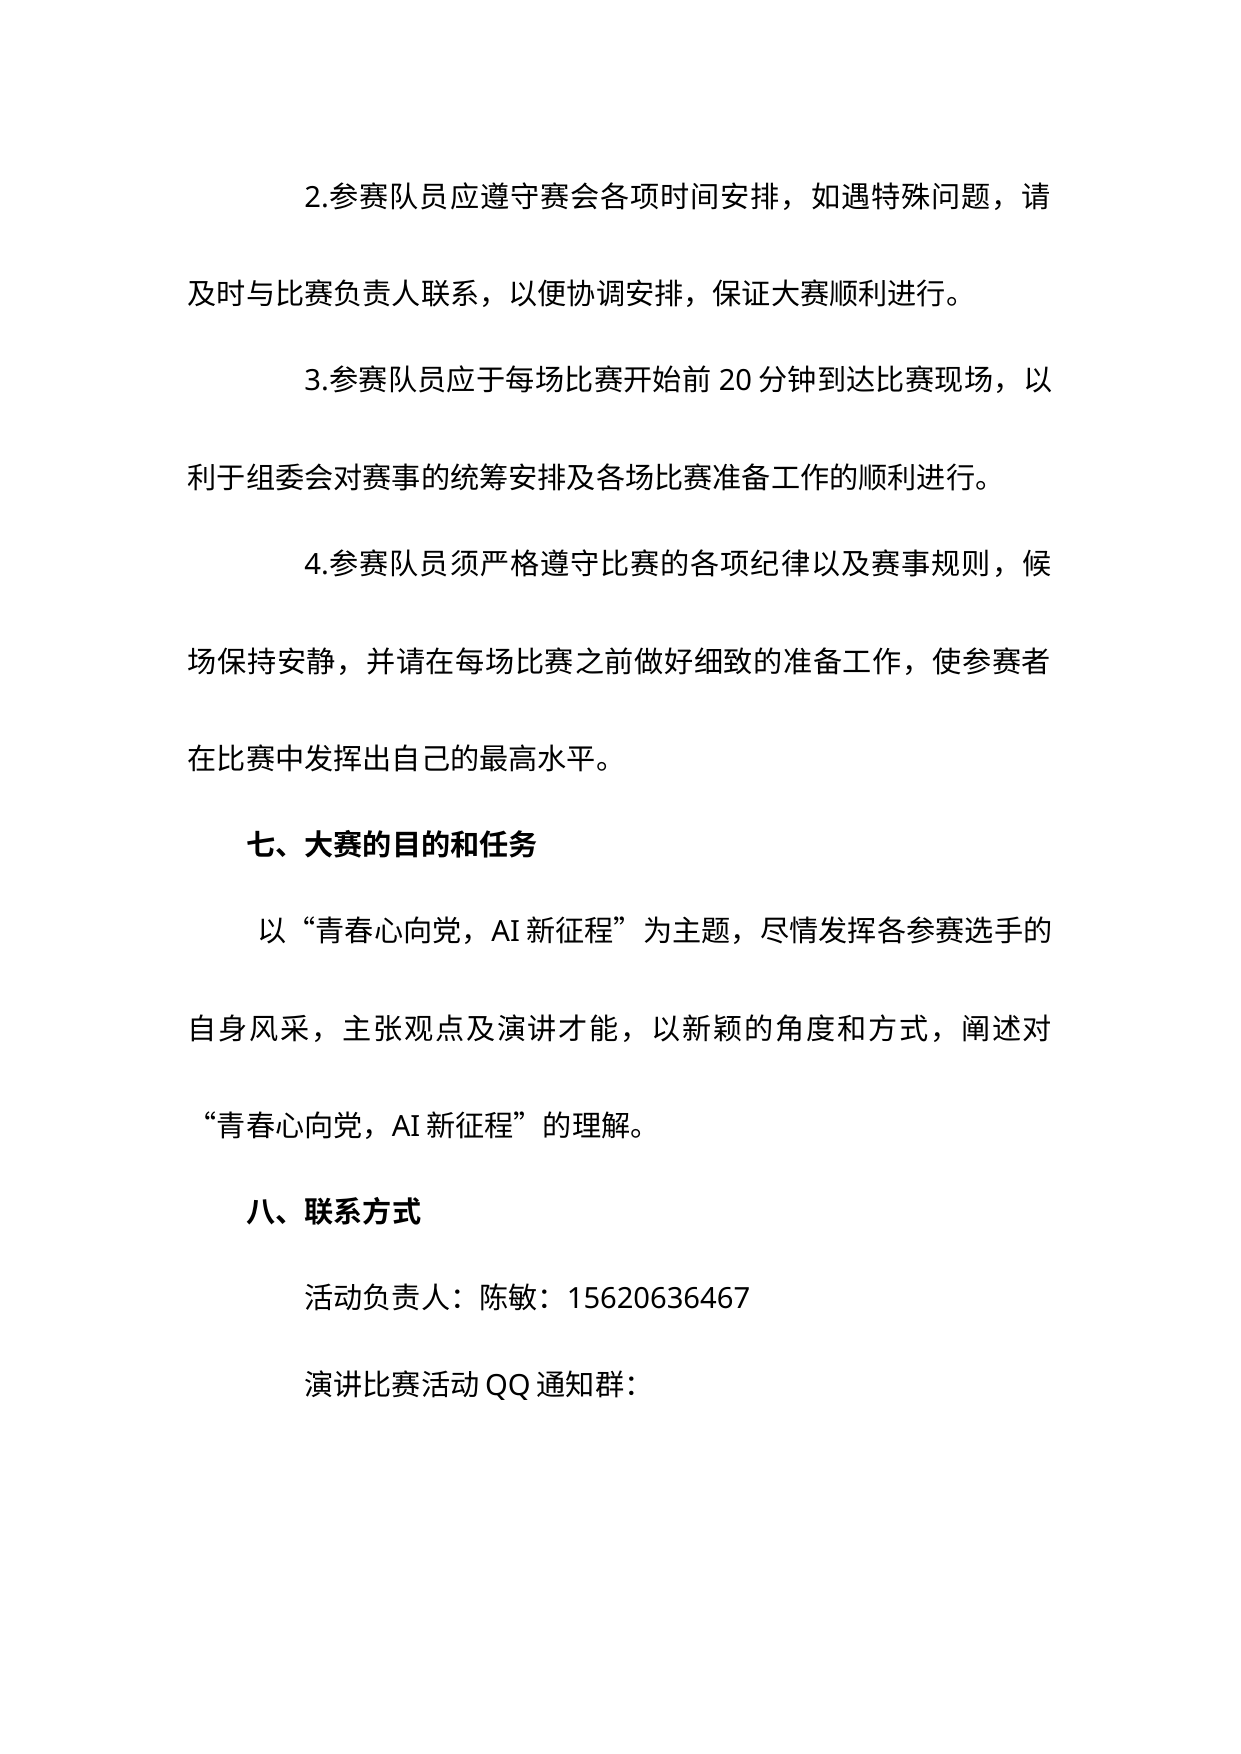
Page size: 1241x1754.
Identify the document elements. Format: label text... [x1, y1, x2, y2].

text 3.参赛队员应于每场比赛开始前20分钟到达比赛现场，以利于组委会对赛事的统筹安排及各场比赛准备工作的顺利进行。 [187, 346, 1053, 508]
list 活动负责人：陈敏：15620636467 [187, 1264, 1053, 1329]
list 八、联系方式 [187, 1178, 1053, 1243]
text 七、大赛的目的和任务 [187, 810, 1053, 875]
text 2.参赛队员应遵守赛会各项时间安排，如遇特殊问题，请及时与比赛负责人联系，以便协调安排，保证大赛顺利进行。 [187, 162, 1053, 324]
text 4.参赛队员须严格遵守比赛的各项纪律以及赛事规则，候场保持安静，并请在每场比赛之前做好细致的准备工作，使参赛者在比赛中发挥出自己的最高水平。 [187, 529, 1053, 789]
text 以“青春心向党，AI新征程”为主题，尽情发挥各参赛选手的自身风采，主张观点及演讲才能，以新颖的角度和方式，阐述对“青春心向党，AI新征程”的理解。 [187, 897, 1053, 1157]
list 演讲比赛活动QQ通知群： [187, 1350, 1053, 1415]
